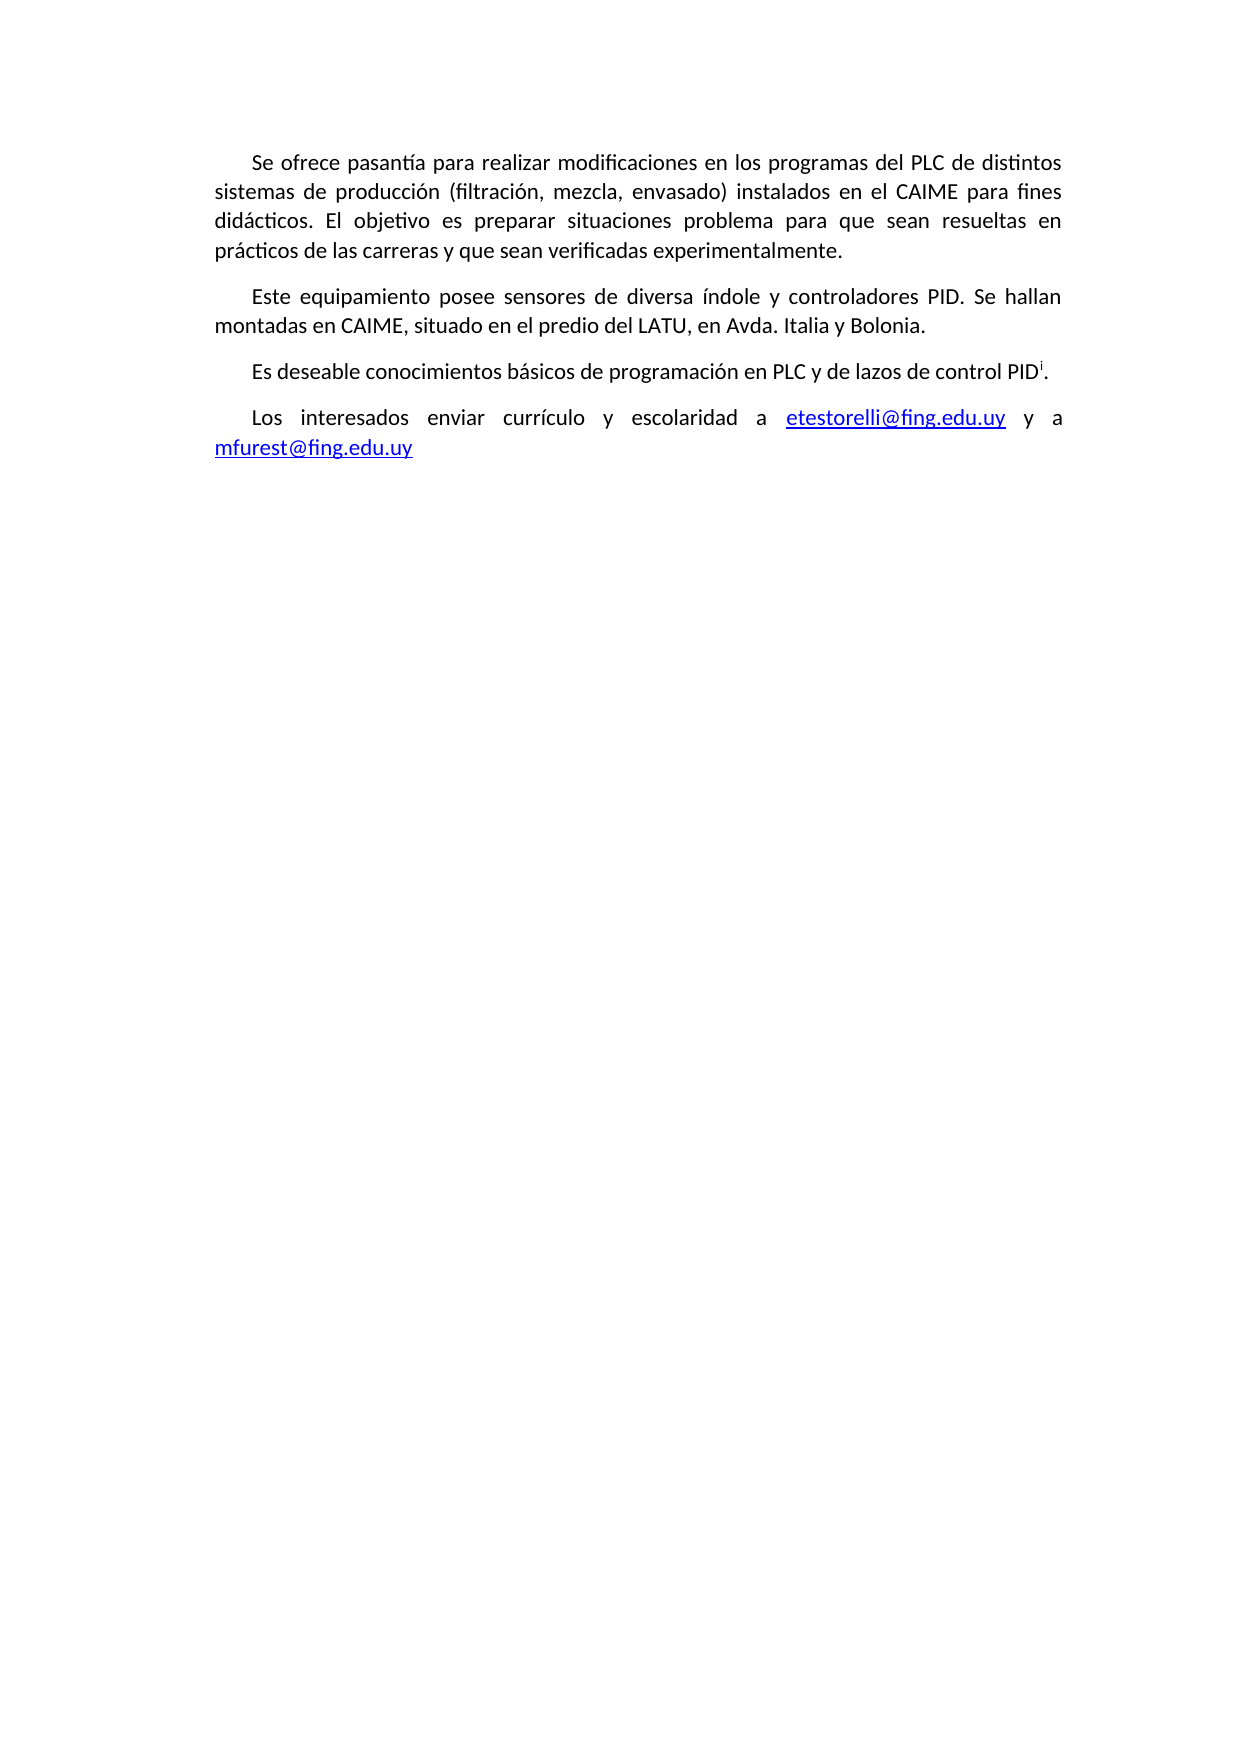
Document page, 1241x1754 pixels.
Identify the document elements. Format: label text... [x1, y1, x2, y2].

text Los interesados enviar currículo y escolaridad a etestorelli@fing.edu.uy y a mfurest@fing.edu.uy [214, 403, 1063, 461]
text Este equipamiento posee sensores de diversa índole y controladores PID. Se hallan montadas en CAIME, situado en el predio del LATU, en Avda. Italia y Bolonia. [214, 282, 1063, 339]
text Es deseable conocimientos básicos de programación en PLC y de lazos de control PID. [214, 357, 1063, 385]
text Se ofrece pasantía para realizar modificaciones en los programas del PLC de distintos sistemas de producción (filtración, mezcla, envasado) instalados en el CAIME para fines didácticos. El objetivo es preparar situaciones problema para que sean resueltas en prácticos de las carreras y que sean verificadas experimentalmente. [214, 148, 1063, 264]
